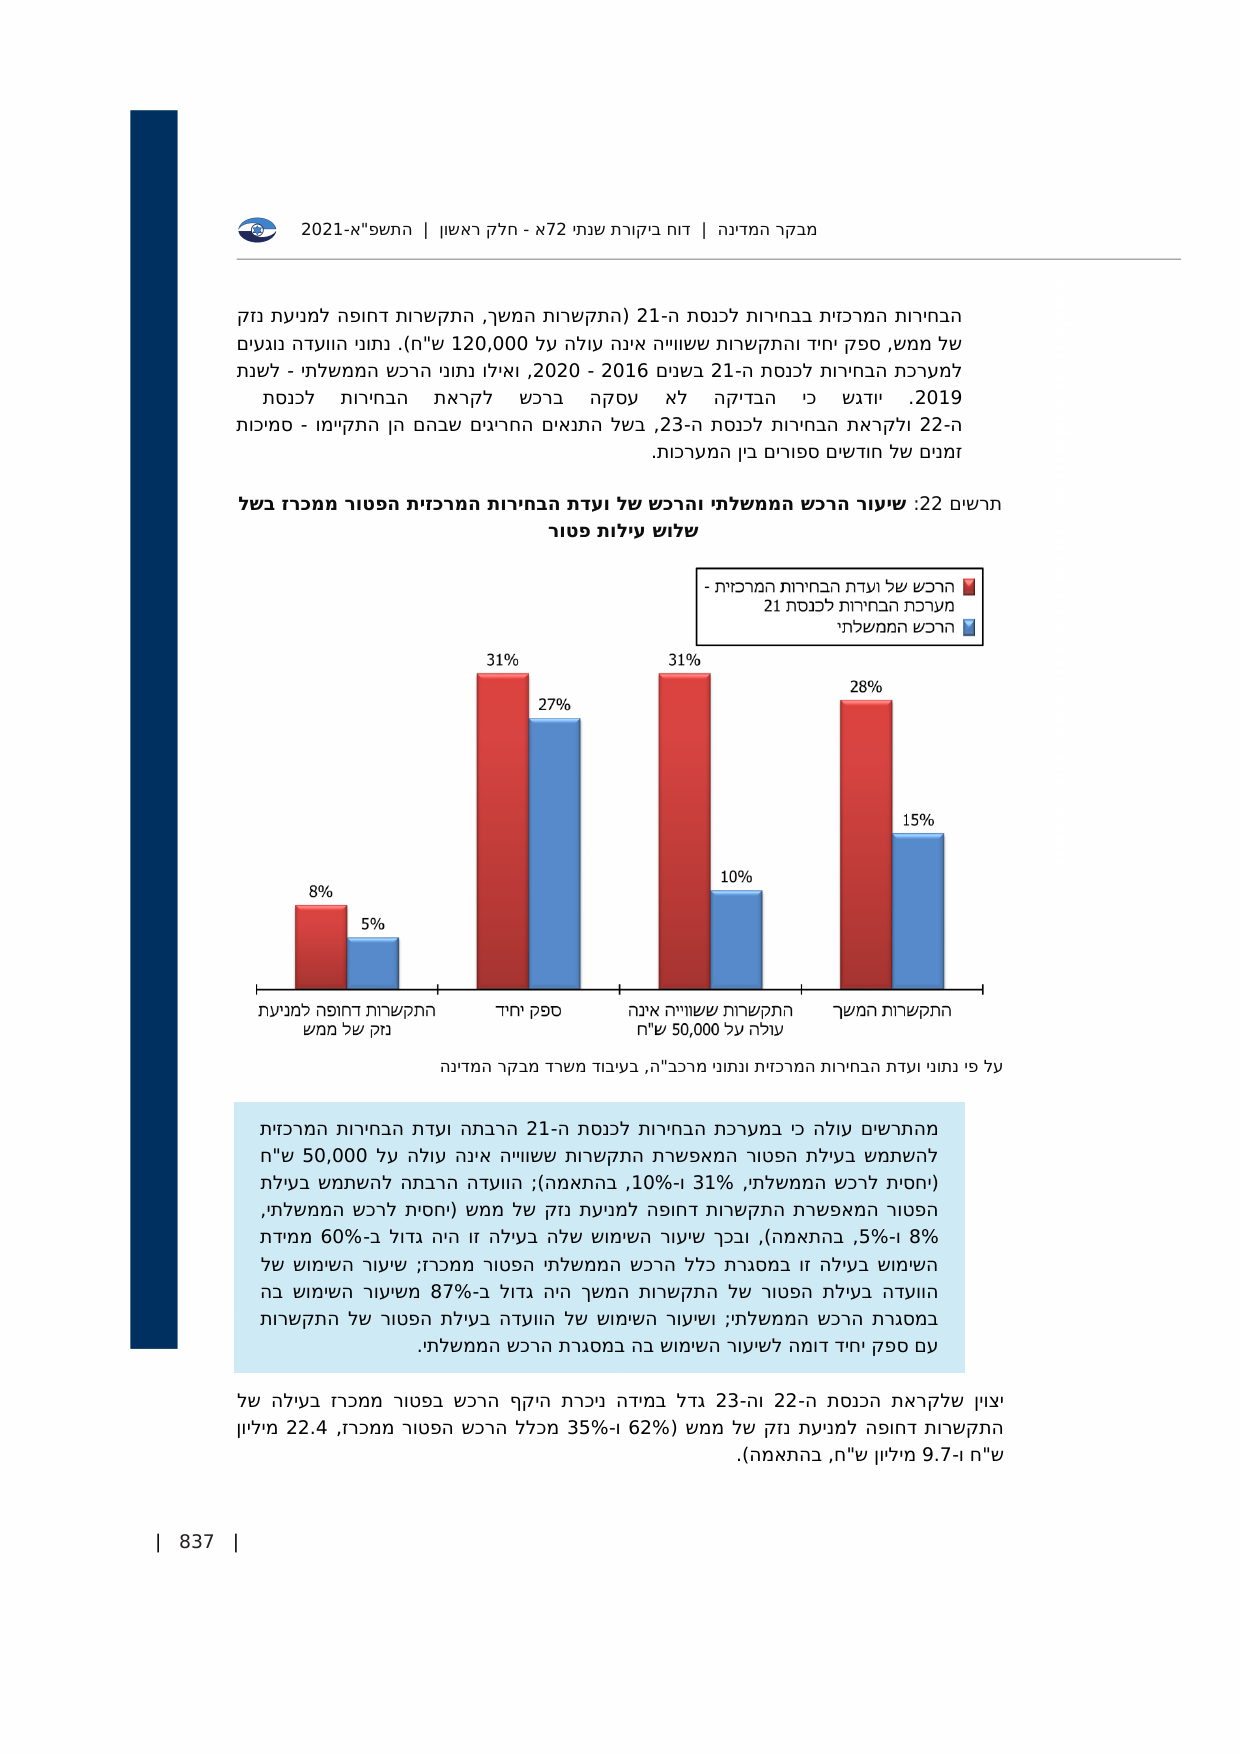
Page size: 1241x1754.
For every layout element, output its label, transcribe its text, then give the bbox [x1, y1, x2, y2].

text על פי נתוני ועדת הבחירות המרכזית ונתוני מרכב"ה, בעיבוד משרד מבקר המדינה [236, 1050, 1004, 1077]
picture [1, 1, 1240, 1753]
text מהתרשים עולה כי במערכת הבחירות לכנסת ה-21 הרבתה ועדת הבחירות המרכזית להשתמש בעילת הפטור המאפשרת התקשרות ששווייה אינה עולה על 50,000 ש"ח (יחסית לרכש הממשלתי, 31% ו-10%, בהתאמה); הוועדה הרבתה להשתמש בעילת הפטור המאפשרת התקשרות דחופה למניעת נזק של ממש (יחסית לרכש הממשלתי, 8% ו-5%, בהתאמה), ובכך שיעור השימוש שלה בעילה זו היה גדול ב-60% ממידת השימוש בעילה זו במסגרת כלל הרכש הממשלתי הפטור ממכרז; שיעור השימוש של הוועדה בעילת הפטור של התקשרות המשך היה גדול ב-87% משיעור השימוש בה במסגרת הרכש הממשלתי; ושיעור השימוש של הוועדה בעילת הפטור של התקשרות עם ספק יחיד דומה לשיעור השימוש בה במסגרת הרכש הממשלתי. [237, 1106, 962, 1370]
text תרשים 22: שיעור הרכש הממשלתי והרכש של ועדת הבחירות המרכזית הפטור ממכרז בשל שלוש עילות פטור [236, 489, 1004, 543]
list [236, 301, 1004, 464]
text יצוין שלקראת הכנסת ה-22 וה-23 גדל במידה ניכרת היקף הרכש בפטור ממכרז בעילה של התקשרות דחופה למניעת נזק של ממש (62% ו-35% מכלל הרכש הפטור ממכרז, 22.4 מיליון ש"ח ו-9.7 מיליון ש"ח, בהתאמה). [236, 1386, 1004, 1467]
